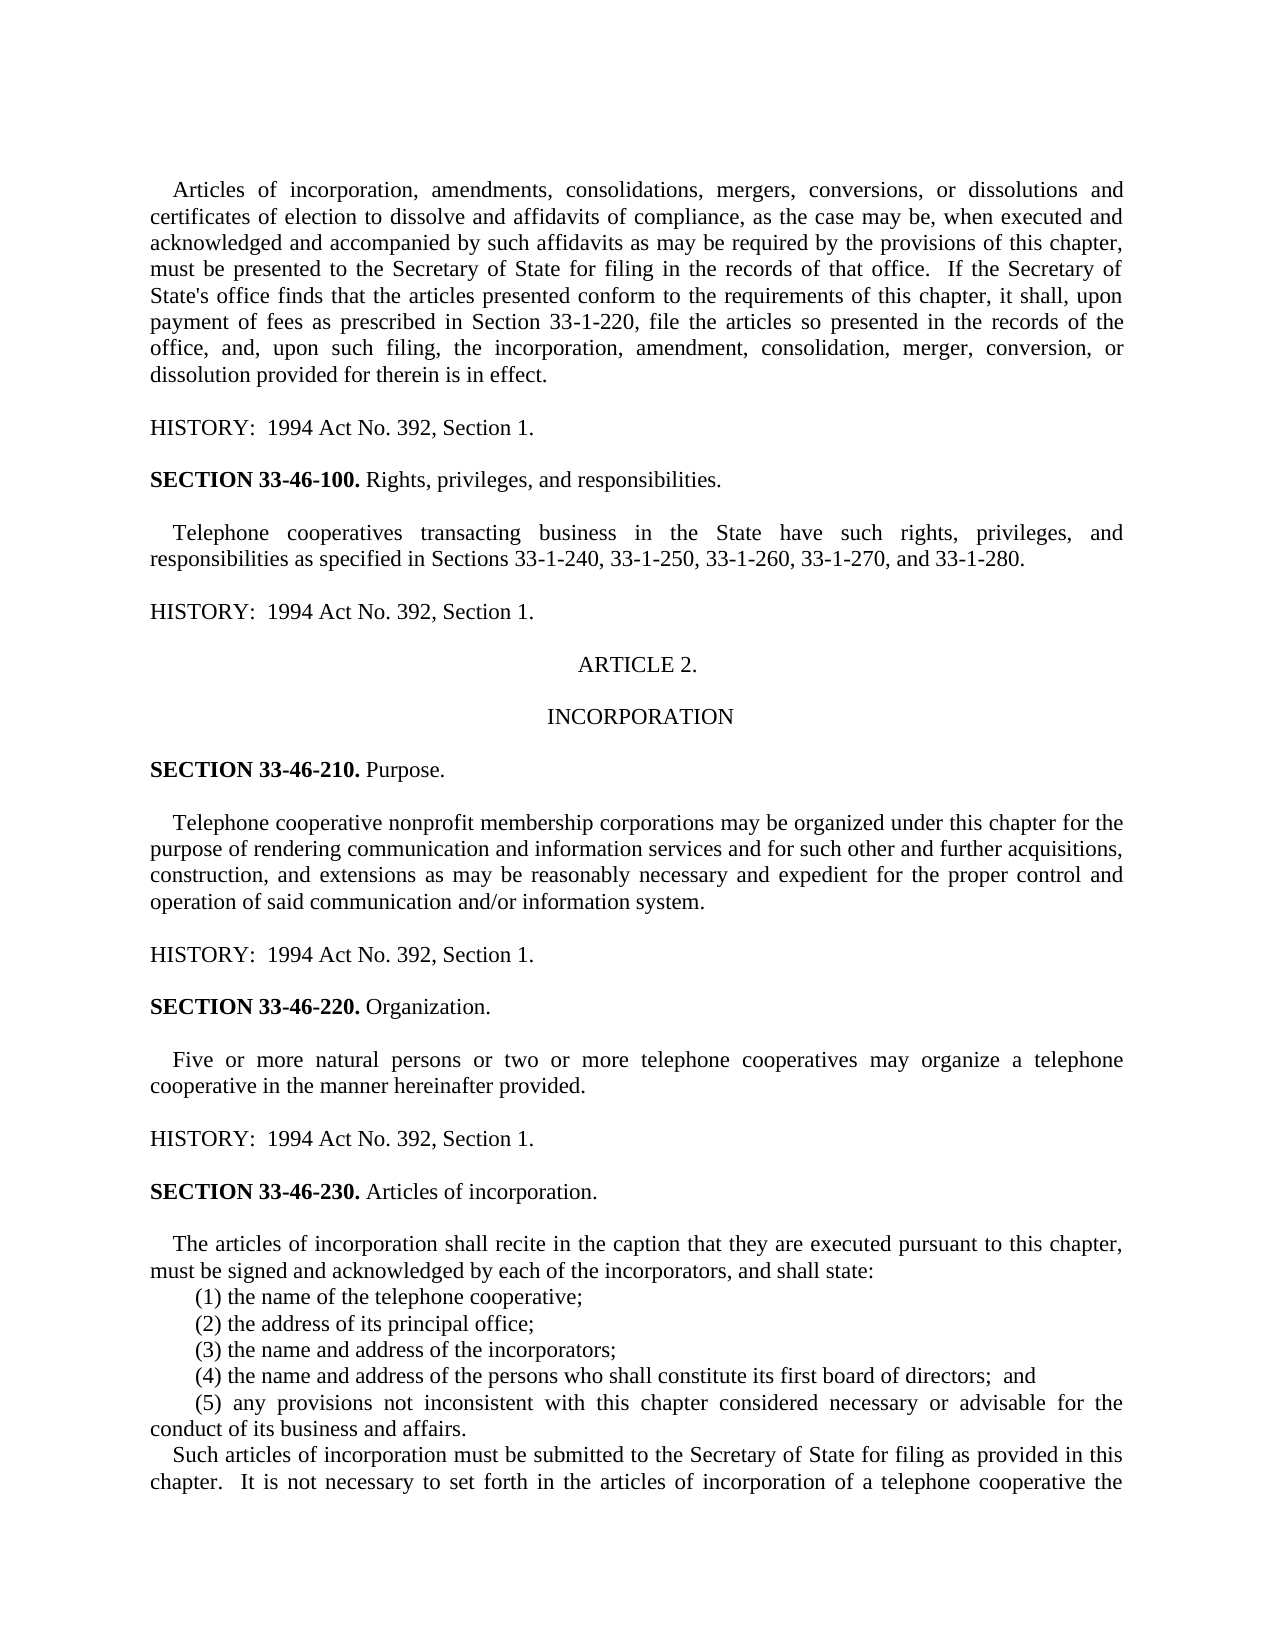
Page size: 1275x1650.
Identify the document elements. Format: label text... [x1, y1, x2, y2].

text (2) the address of its principal office; [150, 1309, 1125, 1336]
text ARTICLE 2. [150, 651, 1125, 677]
text SECTION 33-46-210. Purpose. [150, 756, 1125, 782]
text HISTORY: 1994 Act No. 392, Section 1. [150, 941, 1125, 967]
text Telephone cooperatives transacting business in the State have such rights, privileges, and responsibilities as specified in Sections 33-1-240, 33-1-250, 33-1-260, 33-1-270, and 33-1-280. [150, 519, 1125, 572]
text (3) the name and address of the incorporators; [150, 1336, 1125, 1362]
text SECTION 33-46-230. Articles of incorporation. [150, 1178, 1125, 1204]
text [150, 1441, 1125, 1494]
text Telephone cooperative nonprofit membership corporations may be organized under this chapter for the purpose of rendering communication and information services and for such other and further acquisitions, construction, and extensions as may be reasonably necessary and expedient for the proper control and operation of said communication and/or information system. [150, 809, 1125, 914]
text SECTION 33-46-220. Organization. [150, 993, 1125, 1020]
text HISTORY: 1994 Act No. 392, Section 1. [150, 598, 1125, 624]
text HISTORY: 1994 Act No. 392, Section 1. [150, 413, 1125, 440]
text (5) any provisions not inconsistent with this chapter considered necessary or advisable for the conduct of its business and affairs. [150, 1389, 1125, 1441]
text SECTION 33-46-100. Rights, privileges, and responsibilities. [150, 466, 1125, 493]
text The articles of incorporation shall recite in the caption that they are executed pursuant to this chapter, must be signed and acknowledged by each of the incorporators, and shall state: [150, 1231, 1125, 1283]
text Articles of incorporation, amendments, consolidations, mergers, conversions, or dissolutions and certificates of election to dissolve and affidavits of compliance, as the case may be, when executed and acknowledged and accompanied by such affidavits as may be required by the provisions of this chapter, must be presented to the Secretary of State for filing in the records of that office. If the Secretary of State's office finds that the articles presented conform to the requirements of this chapter, it shall, upon payment of fees as prescribed in Section 33-1-220, file the articles so presented in the records of the office, and, upon such filing, the incorporation, amendment, consolidation, merger, conversion, or dissolution provided for therein is in effect. [150, 176, 1125, 387]
text HISTORY: 1994 Act No. 392, Section 1. [150, 1125, 1125, 1151]
text Five or more natural persons or two or more telephone cooperatives may organize a telephone cooperative in the manner hereinafter provided. [150, 1046, 1125, 1099]
text (1) the name of the telephone cooperative; [150, 1283, 1125, 1309]
text INCORPORATION [150, 703, 1125, 730]
text (4) the name and address of the persons who shall constitute its first board of directors; and [150, 1362, 1125, 1389]
